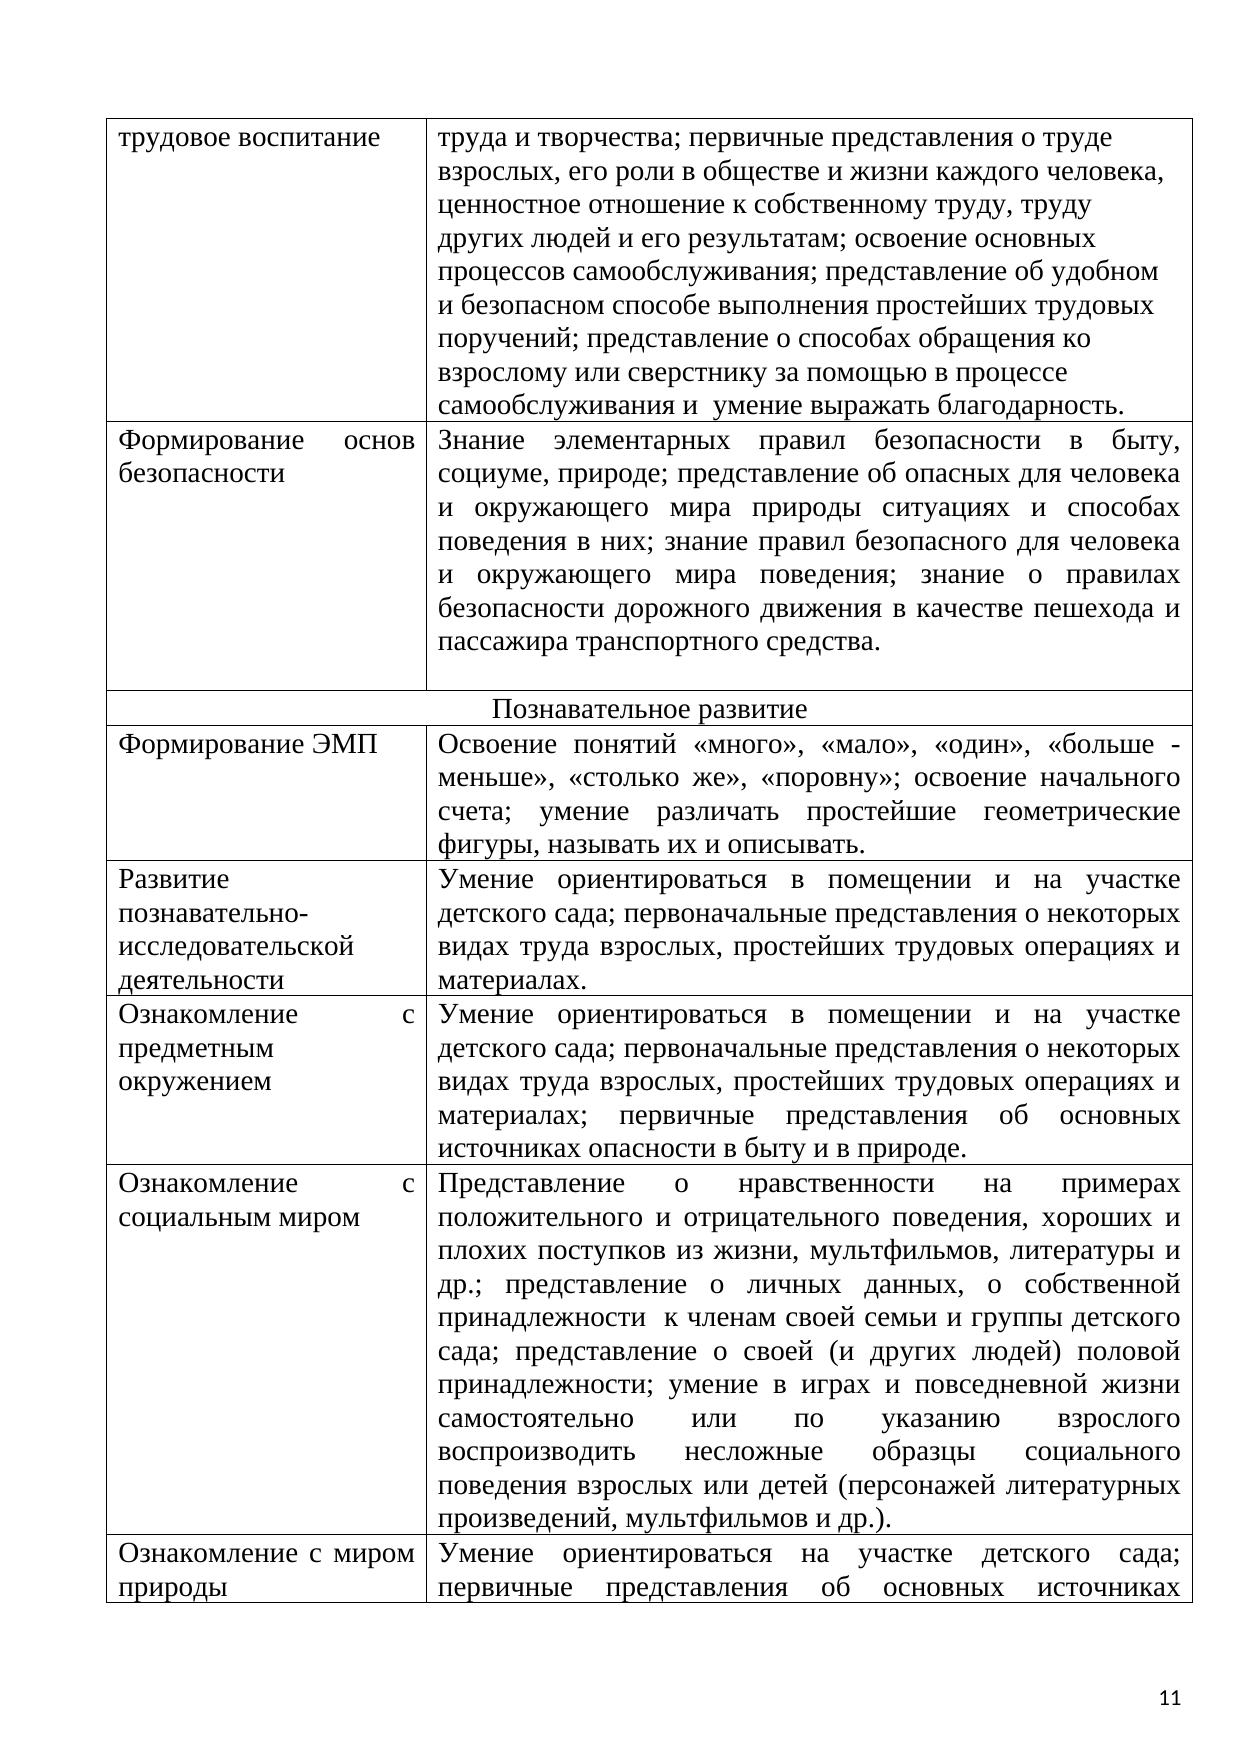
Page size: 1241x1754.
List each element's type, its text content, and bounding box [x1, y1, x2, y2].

table_cell Ознакомление с социальным миром [107, 1165, 426, 1534]
table_cell Представление о нравственности на примерах положительного и отрицательного поведения, хороших и плохих поступков из жизни, мультфильмов, литературы и др.; представление о личных данных, о собственной принадлежности к членам своей семьи и группы детского сада; представление о своей (и других людей) половой принадлежности; умение в играх и повседневной жизни самостоятельно или по указанию взрослого воспроизводить несложные образцы социального поведения взрослых или детей (персонажей литературных произведений, мультфильмов и др.). [427, 1165, 1192, 1534]
table_cell Умение ориентироваться в помещении и на участке детского сада; первоначальные представления о некоторых видах труда взрослых, простейших трудовых операциях и материалах. [427, 861, 1192, 995]
table_cell Развитие познавательно-исследовательской деятельности [107, 861, 426, 995]
table_cell Формирование ЭМП [107, 726, 426, 860]
table_cell Формирование основ безопасности [107, 422, 426, 690]
table_cell Умение ориентироваться в помещении и на участке детского сада; первоначальные представления о некоторых видах труда взрослых, простейших трудовых операциях и материалах; первичные представления об основных источниках опасности в быту и в природе. [427, 996, 1192, 1164]
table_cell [107, 119, 426, 421]
table_cell Ознакомление с предметным окружением [107, 996, 426, 1164]
table_cell Познавательное развитие [107, 691, 1192, 725]
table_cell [107, 1535, 426, 1602]
table_cell Освоение понятий «много», «мало», «один», «больше - меньше», «столько же», «поровну»; освоение начального счета; умение различать простейшие геометрические фигуры, называть их и описывать. [427, 726, 1192, 860]
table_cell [427, 1535, 1192, 1602]
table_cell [427, 119, 1192, 421]
table_cell Знание элементарных правил безопасности в быту, социуме, природе; представление об опасных для человека и окружающего мира природы ситуациях и способах поведения в них; знание правил безопасного для человека и окружающего мира поведения; знание о правилах безопасности дорожного движения в качестве пешехода и пассажира транспортного средства. [427, 422, 1192, 690]
